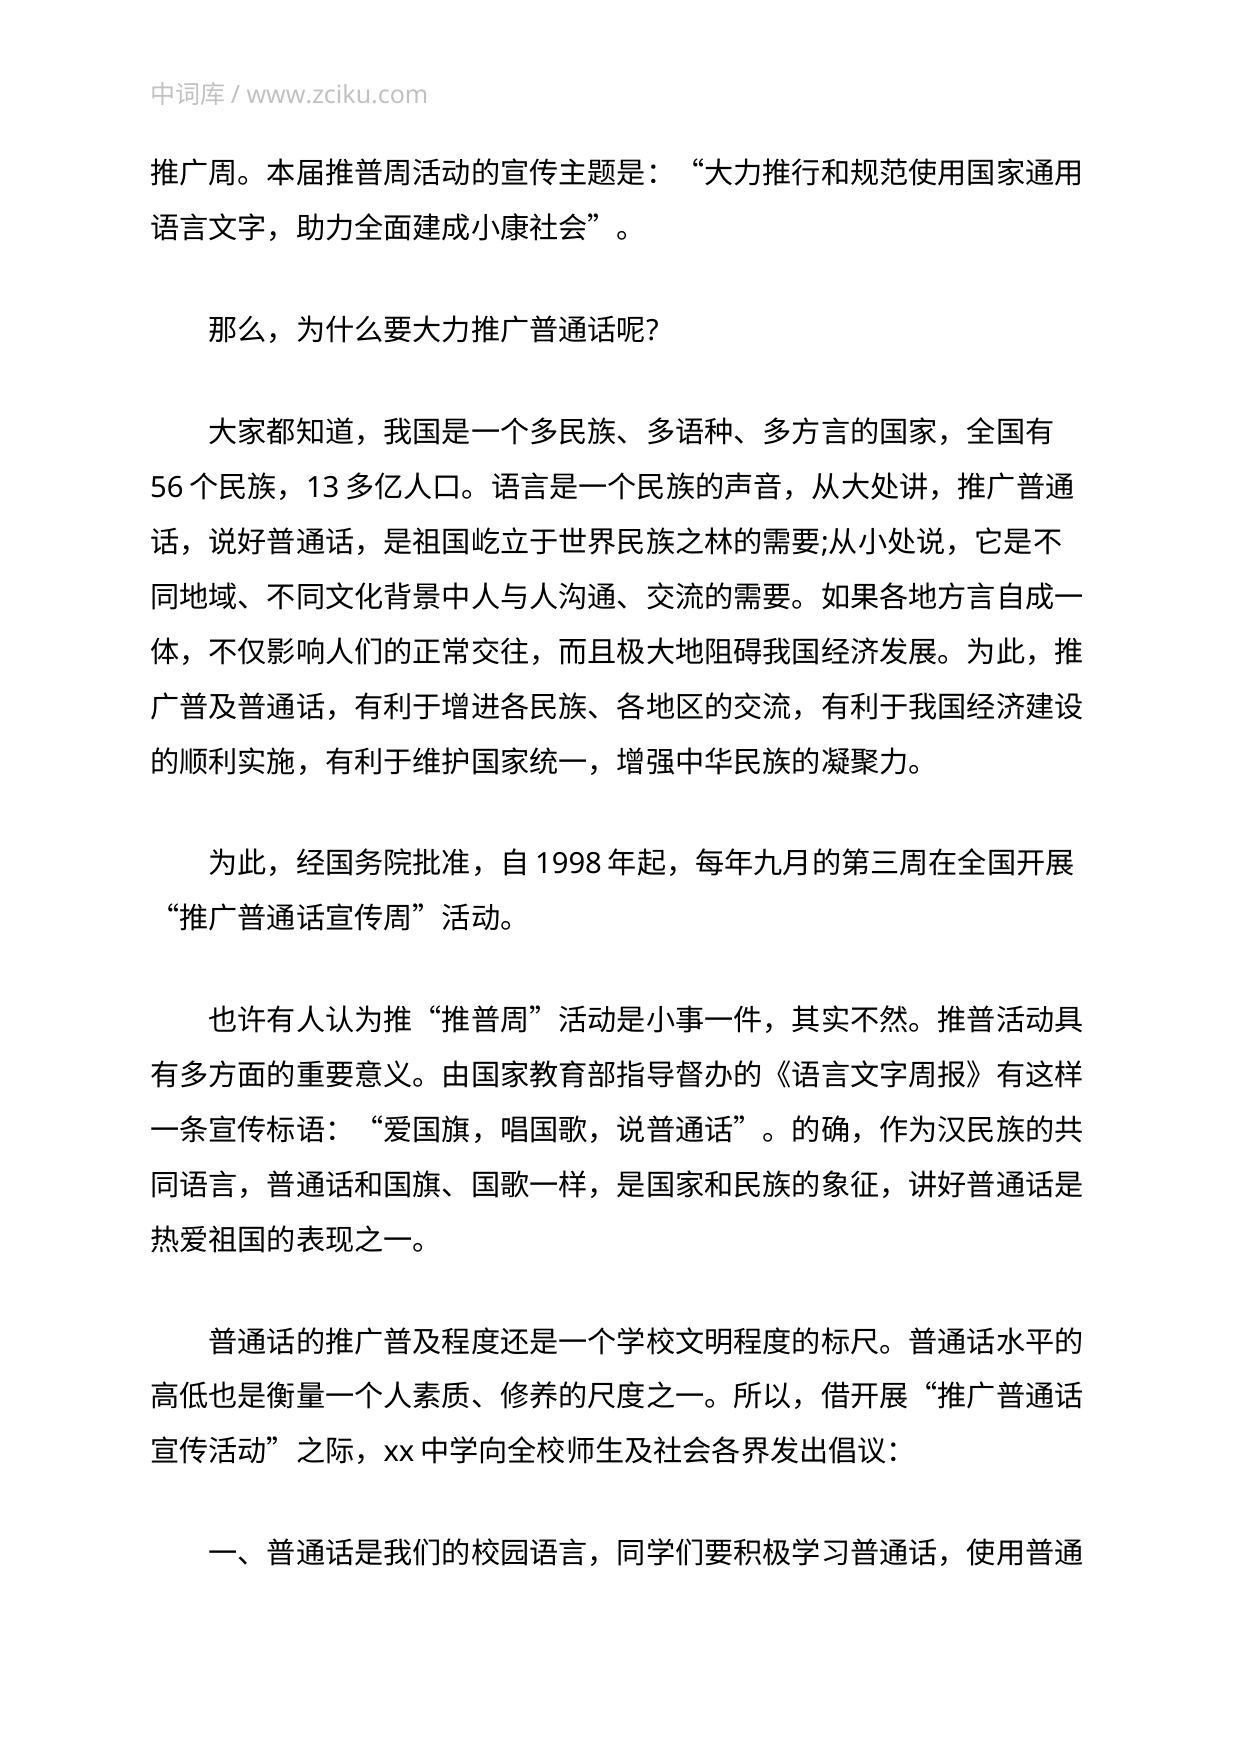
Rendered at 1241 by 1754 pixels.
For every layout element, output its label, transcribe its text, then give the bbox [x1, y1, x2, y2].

text 也许有人认为推“推普周”活动是小事一件，其实不然。推普活动具有多方面的重要意义。由国家教育部指导督办的《语言文字周报》有这样一条宣传标语：“爱国旗，唱国歌，说普通话”。的确，作为汉民族的共同语言，普通话和国旗、国歌一样，是国家和民族的象征，讲好普通话是热爱祖国的表现之一。 [150, 997, 1090, 1259]
text 那么，为什么要大力推广普通话呢? [150, 307, 1090, 349]
text 普通话的推广普及程度还是一个学校文明程度的标尺。普通话水平的高低也是衡量一个人素质、修养的尺度之一。所以，借开展“推广普通话宣传活动”之际，xx中学向全校师生及社会各界发出倡议： [150, 1318, 1090, 1470]
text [150, 1530, 1090, 1572]
text 大家都知道，我国是一个多民族、多语种、多方言的国家，全国有56个民族，13多亿人口。语言是一个民族的声音，从大处讲，推广普通话，说好普通话，是祖国屹立于世界民族之林的需要;从小处说，它是不同地域、不同文化背景中人与人沟通、交流的需要。如果各地方言自成一体，不仅影响人们的正常交往，而且极大地阻碍我国经济发展。为此，推广普及普通话，有利于增进各民族、各地区的交流，有利于我国经济建设的顺利实施，有利于维护国家统一，增强中华民族的凝聚力。 [150, 409, 1090, 781]
text 为此，经国务院批准，自1998年起，每年九月的第三周在全国开展“推广普通话宣传周”活动。 [150, 840, 1090, 937]
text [150, 150, 1090, 247]
